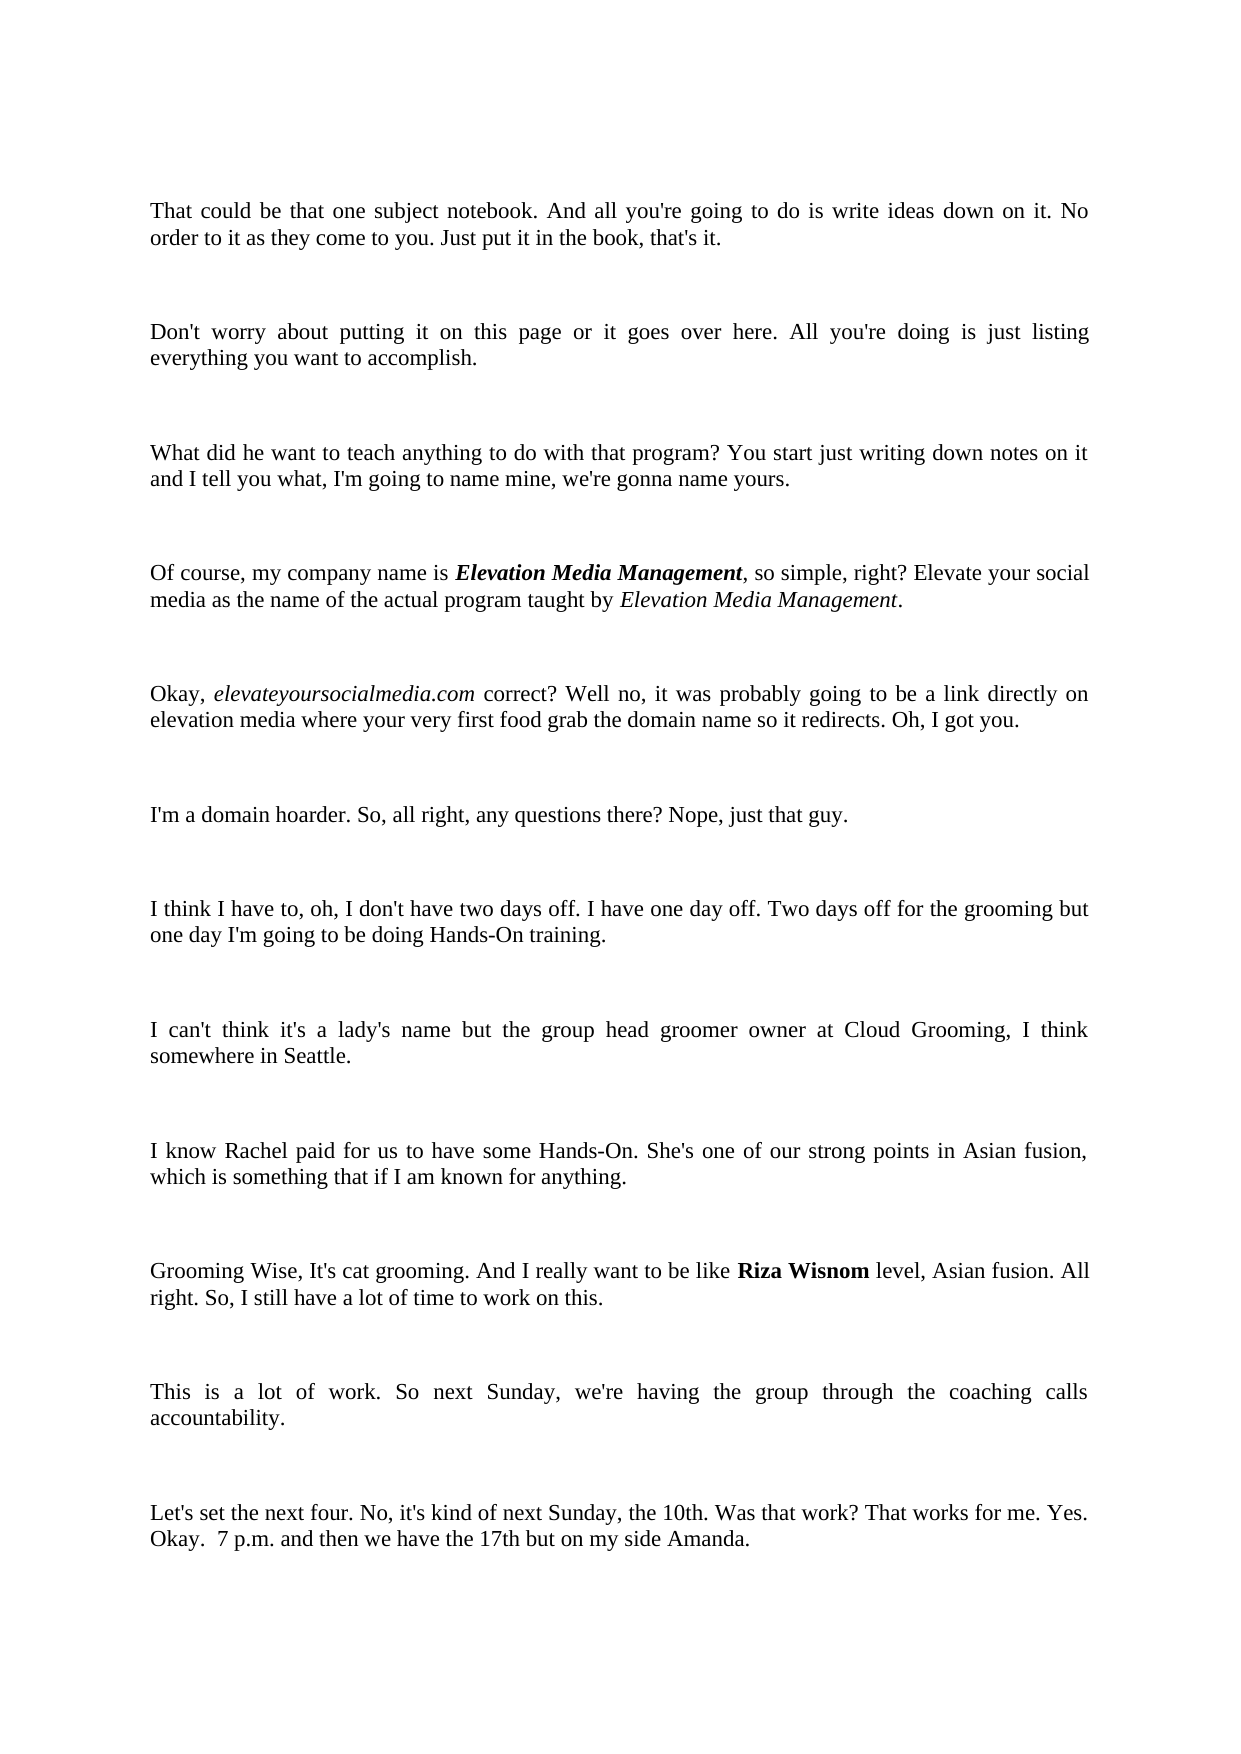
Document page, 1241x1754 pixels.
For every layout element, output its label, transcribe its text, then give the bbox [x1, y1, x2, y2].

text Okay, elevateyoursocialmedia.com correct? Well no, it was probably going to be a link directly on elevation media where your very first food grab the domain name so it redirects. Oh, I got you. [150, 680, 1090, 733]
text I think I have to, oh, I don't have two days off. I have one day off. Two days off for the grooming but one day I'm going to be doing Hands-On training. [150, 895, 1090, 948]
text Of course, my company name is Elevation Media Management, so simple, right? Elevate your social media as the name of the actual program taught by Elevation Media Management. [150, 559, 1090, 612]
text This is a lot of work. So next Sunday, we're having the group through the coaching calls accountability. [150, 1378, 1090, 1431]
text Let's set the next four. No, it's kind of next Sunday, the 10th. Was that work? That works for me. Yes. Okay. 7 p.m. and then we have the 17th but on my side Amanda. [150, 1499, 1090, 1552]
text I can't think it's a lady's name but the group head groomer owner at Cloud Grooming, I think somewhere in Seattle. [150, 1016, 1090, 1069]
text I'm a domain hoarder. So, all right, any questions there? Nope, just that guy. [150, 801, 1090, 827]
text I know Rachel paid for us to have some Hands-On. She's one of our strong points in Asian fusion, which is something that if I am known for anything. [150, 1137, 1090, 1189]
text Grooming Wise, It's cat grooming. And I really want to be like Riza Wisnom level, Asian fusion. All right. So, I still have a lot of time to work on this. [150, 1257, 1090, 1310]
text What did he want to teach anything to do with that program? You start just writing down notes on it and I tell you what, I'm going to name mine, we're gonna name yours. [150, 439, 1090, 491]
text Don't worry about putting it on this page or it goes over here. All you're doing is just listing everything you want to accomplish. [150, 318, 1090, 371]
text That could be that one subject notebook. And all you're going to do is write ideas down on it. No order to it as they come to you. Just put it in the book, that's it. [150, 197, 1090, 250]
